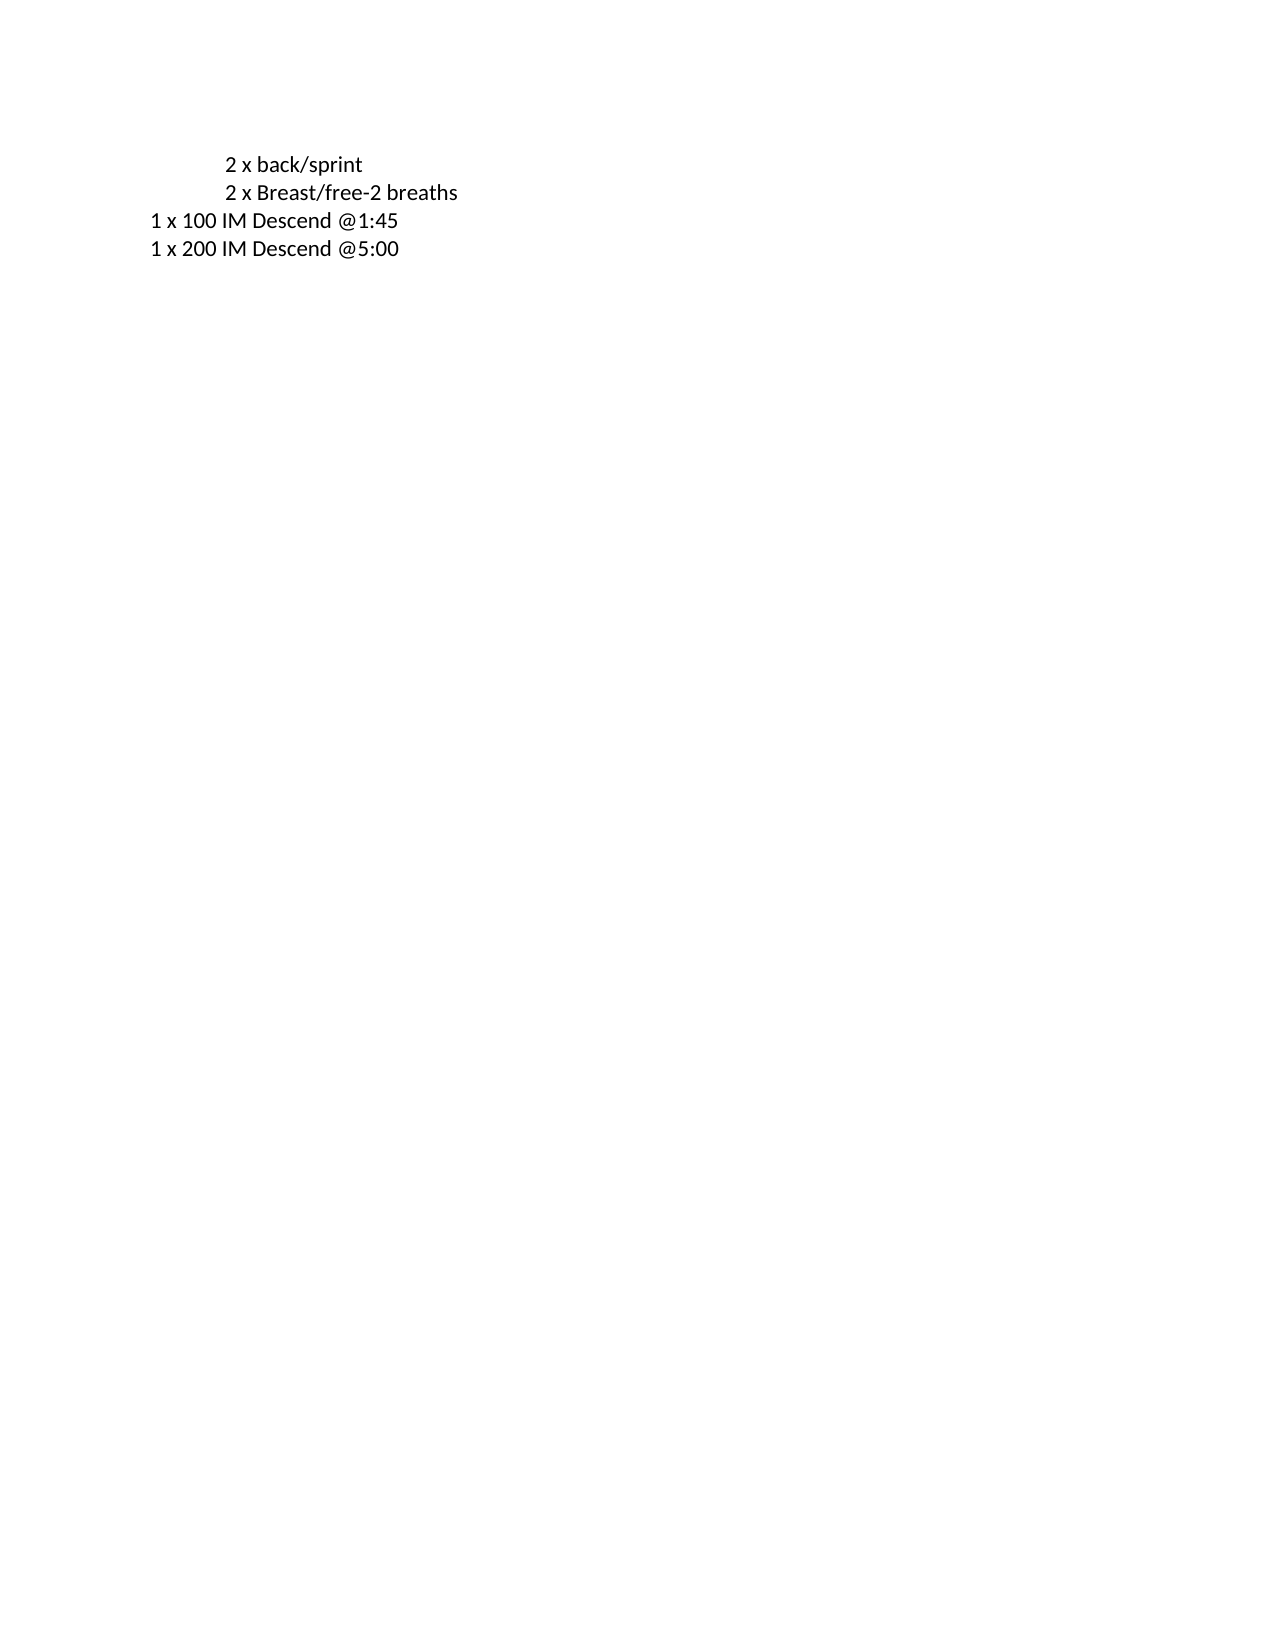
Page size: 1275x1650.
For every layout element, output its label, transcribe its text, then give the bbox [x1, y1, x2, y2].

text 2 x Breast/free-2 breaths [150, 178, 1125, 206]
text 1 x 100 IM Descend @1:45 [150, 206, 1125, 234]
text 1 x 200 IM Descend @5:00 [150, 234, 1125, 262]
text 2 x back/sprint [150, 150, 1125, 178]
